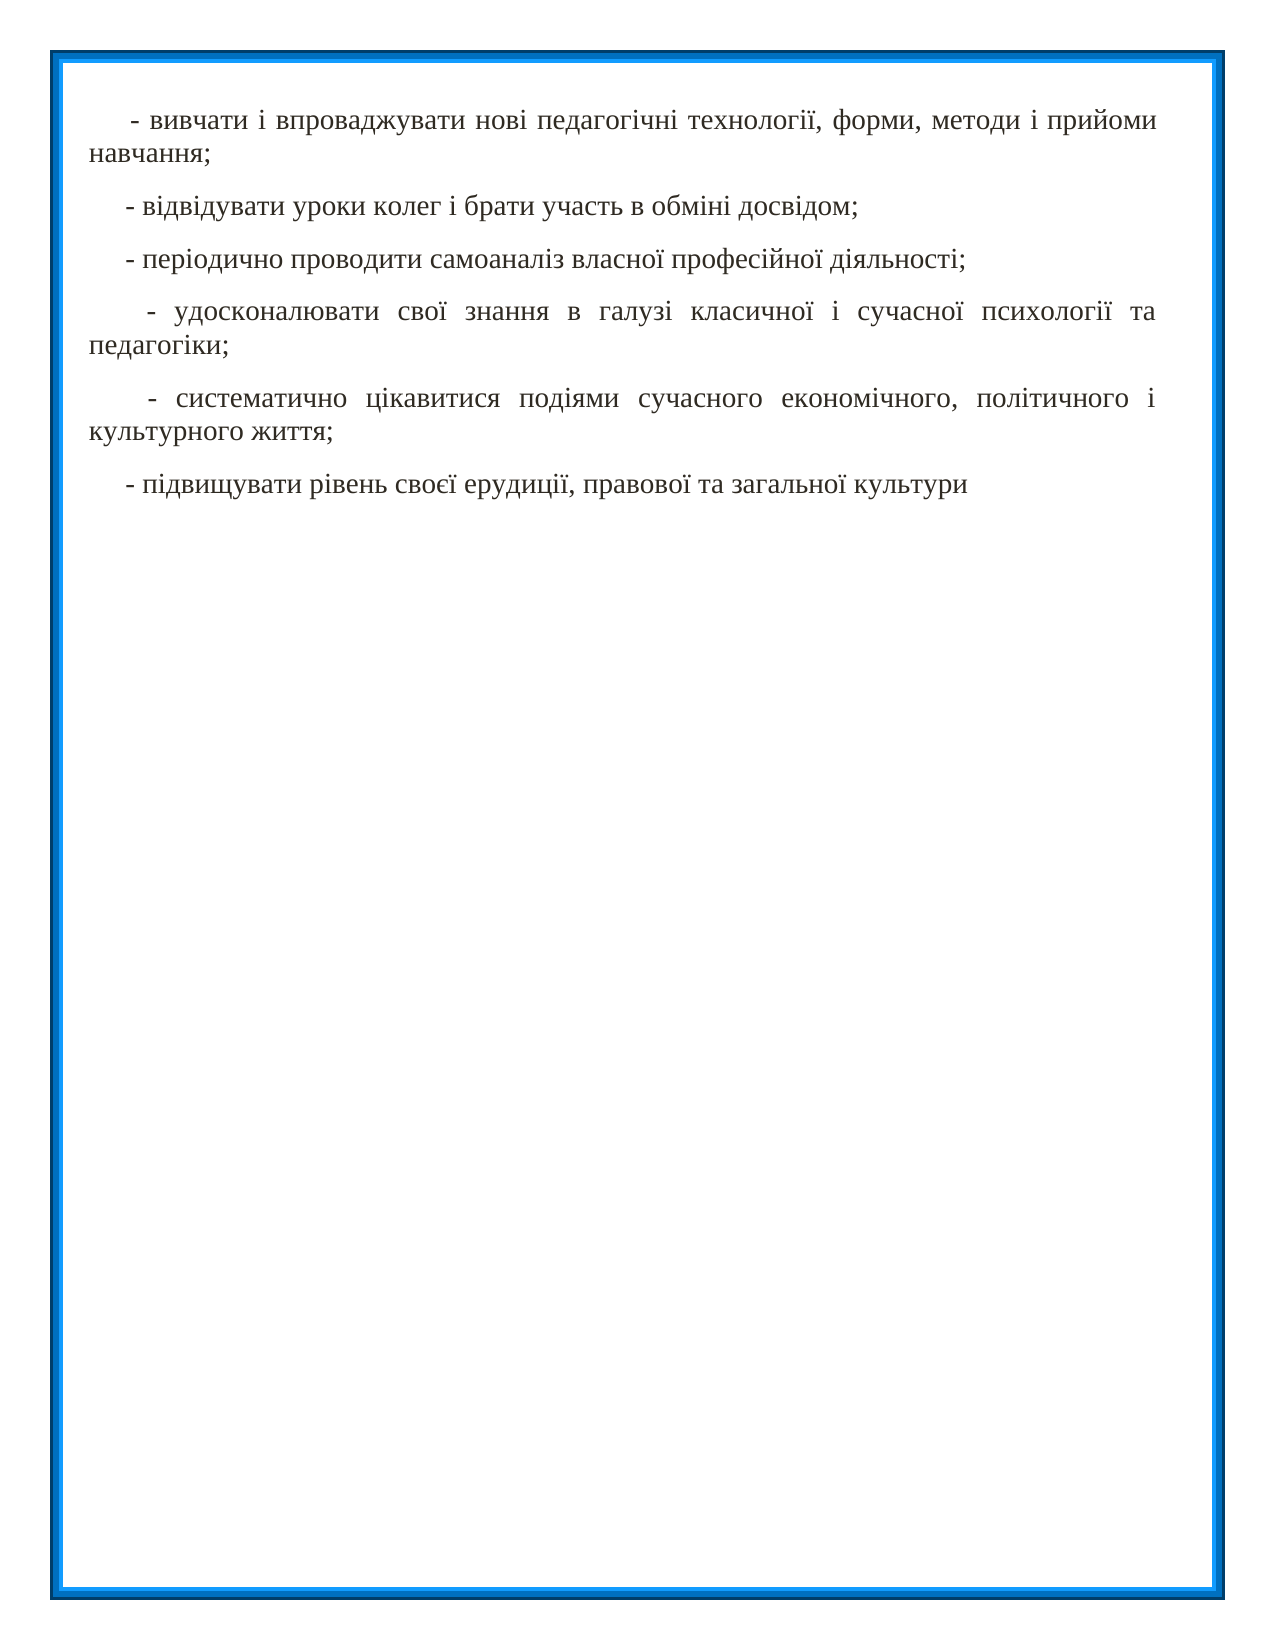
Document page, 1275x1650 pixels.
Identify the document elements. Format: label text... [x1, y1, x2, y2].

text - вивчати і впроваджувати нові педагогічні технології, форми, методи і прийоми навчання; [89, 102, 1157, 169]
text - систематично цікавитися подіями сучасного економічного, політичного і культурного життя; [89, 380, 1157, 447]
text - удосконалювати свої знання в галузі класичної і сучасної психології та педагогіки; [89, 293, 1157, 361]
text - відвідувати уроки колег і брати участь в обміні досвідом; [89, 188, 1157, 222]
text - підвищувати рівень своєї ерудиції, правової та загальної культури [89, 466, 1157, 499]
text - періодично проводити самоаналіз власної професійної діяльності; [89, 241, 1157, 274]
